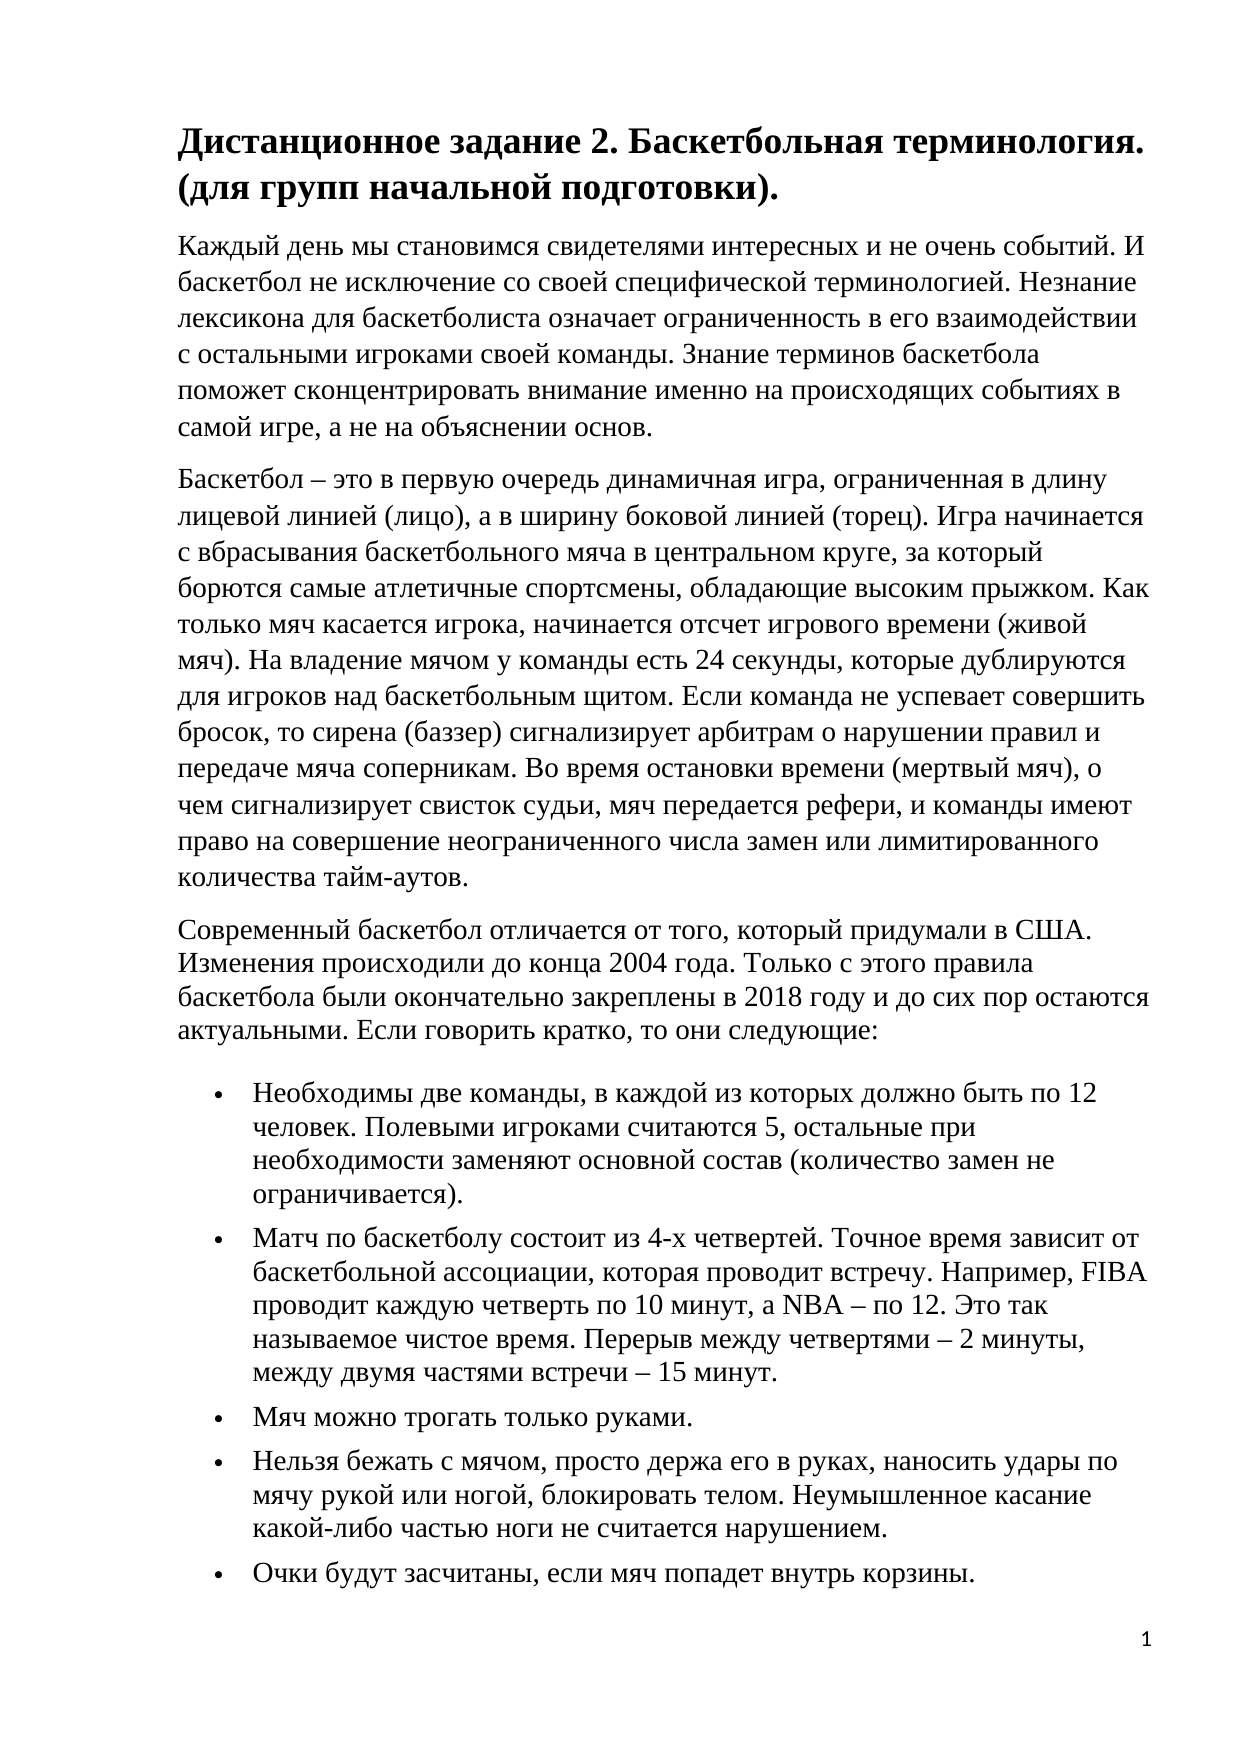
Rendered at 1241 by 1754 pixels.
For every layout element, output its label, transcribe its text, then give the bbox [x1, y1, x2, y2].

list Нельзя бежать с мячом, просто держа его в руках, наносить удары по мячу рукой или ногой, блокировать телом. Неумышленное касание какой-либо частью ноги не считается нарушением. [215, 1443, 1152, 1544]
text Каждый день мы становимся свидетелями интересных и не очень событий. И баскетбол не исключение со своей специфической терминологией. Незнание лексикона для баскетболиста означает ограниченность в его взаимодействии с остальными игроками своей команды. Знание терминов баскетбола поможет сконцентрировать внимание именно на происходящих событиях в самой игре, а не на объяснении основ. [177, 228, 1152, 442]
text Баскетбол – это в первую очередь динамичная игра, ограниченная в длину лицевой линией (лицо), а в ширину боковой линией (торец). Игра начинается с вбрасывания баскетбольного мяча в центральном круге, за который борются самые атлетичные спортсмены, обладающие высоким прыжком. Как только мяч касается игрока, начинается отсчет игрового времени (живой мяч). На владение мячом у команды есть 24 секунды, которые дублируются для игроков над баскетбольным щитом. Если команда не успевает совершить бросок, то сирена (баззер) сигнализирует арбитрам о нарушении правил и передаче мяча соперникам. Во время остановки времени (мертвый мяч), о чем сигнализирует свисток судьи, мяч передается рефери, и команды имеют право на совершение неограниченного числа замен или лимитированного количества тайм-аутов. [177, 461, 1152, 893]
list Матч по баскетболу состоит из 4-х четвертей. Точное время зависит от баскетбольной ассоциации, которая проводит встречу. Например, FIBA проводит каждую четверть по 10 минут, а NBA – по 12. Это так называемое чистое время. Перерыв между четвертями – 2 минуты, между двумя частями встречи – 15 минут. [215, 1220, 1152, 1388]
text Дистанционное задание 2. Баскетбольная терминология. (для групп начальной подготовки). [177, 118, 1152, 208]
list Необходимы две команды, в каждой из которых должно быть по 12 человек. Полевыми игроками считаются 5, остальные при необходимости заменяют основной состав (количество замен не ограничивается). [215, 1075, 1152, 1209]
list Очки будут засчитаны, если мяч попадет внутрь корзины. [215, 1555, 1152, 1588]
text Современный баскетбол отличается от того, который придумали в США. Изменения происходили до конца 2004 года. Только с этого правила баскетбола были окончательно закреплены в 2018 году и до сих пор остаются актуальными. Если говорить кратко, то они следующие: [177, 912, 1152, 1046]
list Мяч можно трогать только руками. [215, 1399, 1152, 1432]
